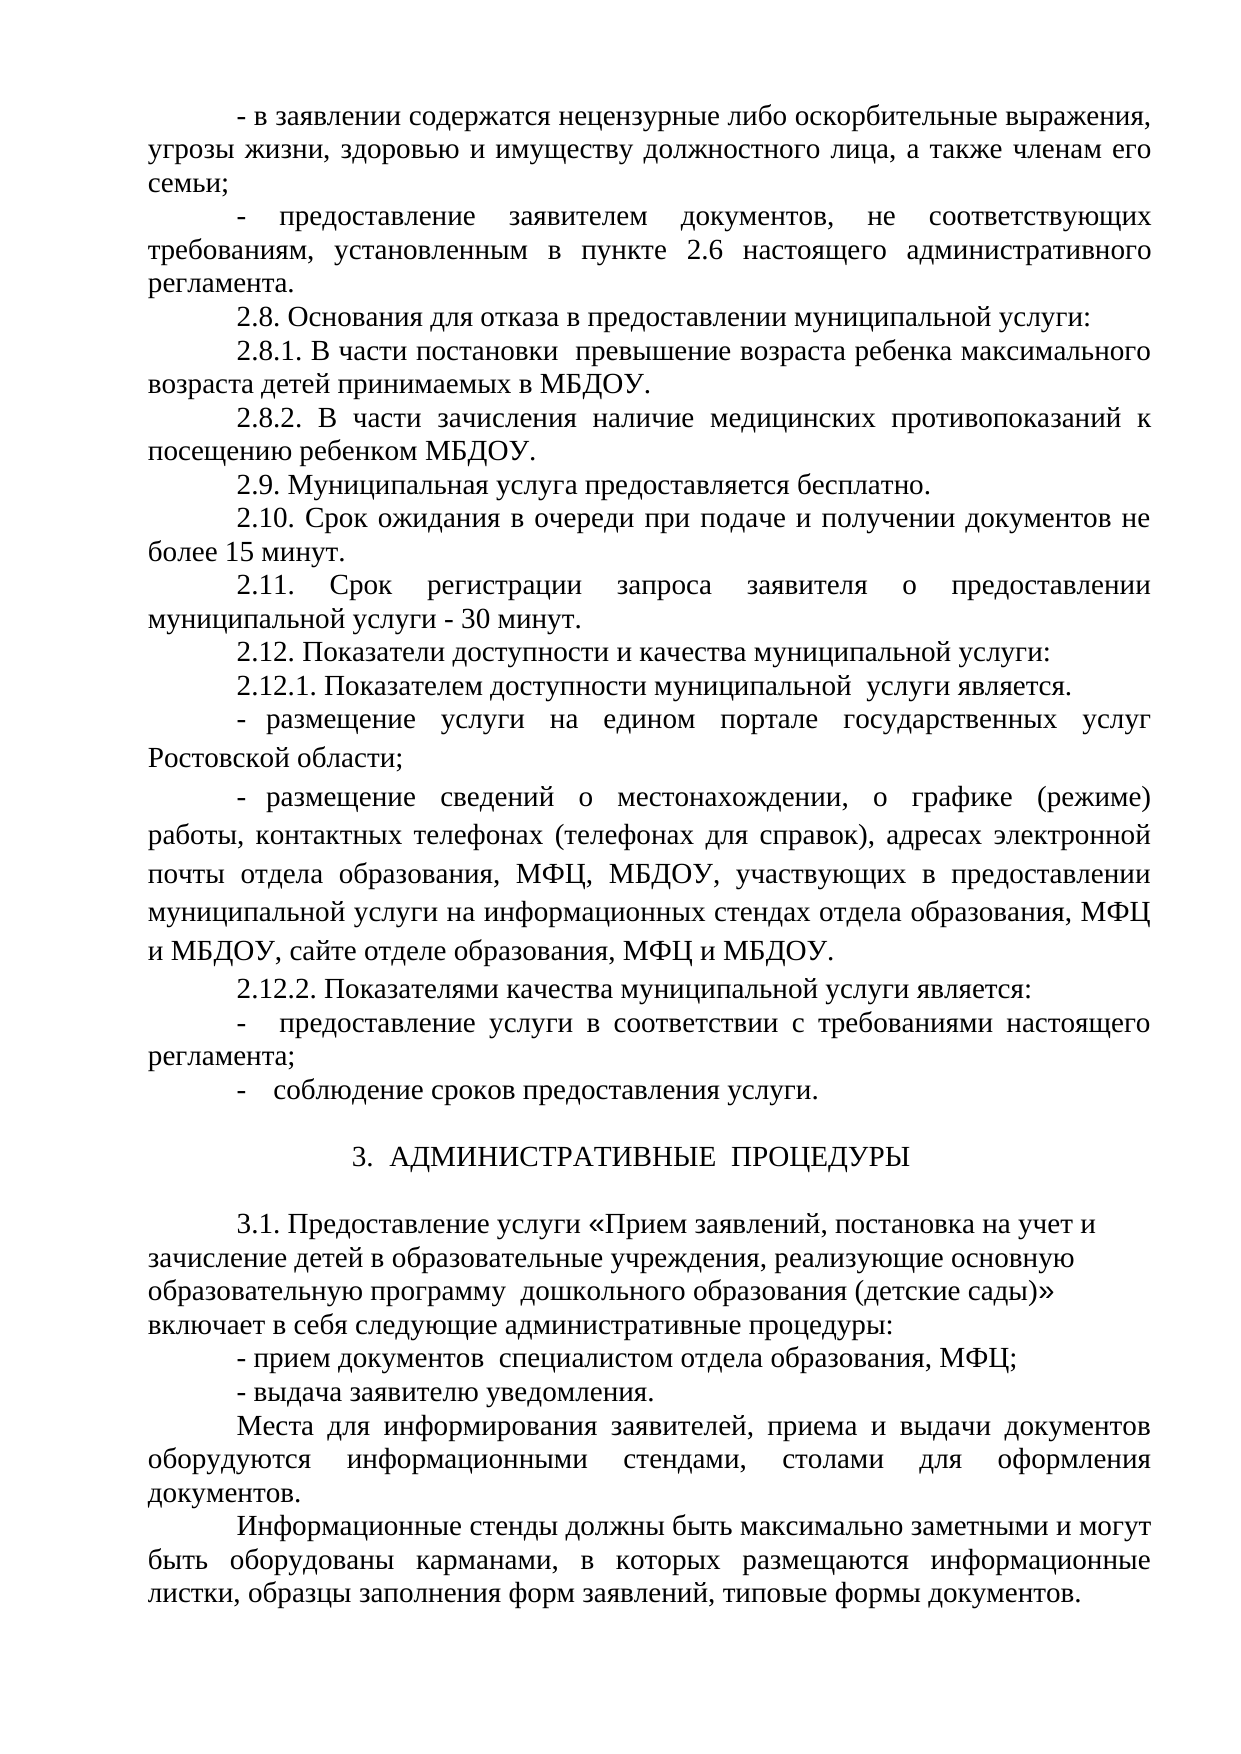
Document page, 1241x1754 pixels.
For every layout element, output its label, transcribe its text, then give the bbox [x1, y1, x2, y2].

text 2.8. Основания для отказа в предоставлении муниципальной услуги: [148, 299, 1152, 333]
list размещение сведений о местонахождении, о графике (режиме) работы, контактных телефонах (телефонах для справок), адресах электронной почты отдела образования, МФЦ, МБДОУ, участвующих в предоставлении муниципальной услуги на информационных стендах отдела образования, МФЦ и МБДОУ, сайте отделе образования, МФЦ и МБДОУ. [148, 779, 1152, 966]
text 2.10. Срок ожидания в очереди при подаче и получении документов не более 15 минут. [148, 500, 1152, 567]
list соблюдение сроков предоставления услуги. [148, 1072, 1152, 1106]
text - прием документов специалистом отдела образования, МФЦ; [148, 1341, 1152, 1374]
text 3.1. Предоставление услуги «Прием заявлений, постановка на учет и зачисление детей в образовательные учреждения, реализующие основную образовательную программу дошкольного образования (детские сады)» включает в себя следующие административные процедуры: [148, 1206, 1152, 1341]
text 2.12. Показатели доступности и качества муниципальной услуги: [148, 634, 1152, 668]
text 2.12.2. Показателями качества муниципальной услуги является: [148, 971, 1152, 1005]
text Информационные стенды должны быть максимально заметными и могут быть оборудованы карманами, в которых размещаются информационные листки, образцы заполнения форм заявлений, типовые формы документов. [148, 1508, 1152, 1609]
list предоставление услуги в соответствии с требованиями настоящего регламента; [148, 1005, 1152, 1072]
list АДМИНИСТРАТИВНЫЕ ПРОЦЕДУРЫ [110, 1139, 1152, 1173]
text - предоставление заявителем документов, не соответствующих требованиям, установленным в пункте 2.6 настоящего административного регламента. [148, 198, 1152, 299]
text 2.9. Муниципальная услуга предоставляется бесплатно. [148, 467, 1152, 500]
text 2.8.1. В части постановки превышение возраста ребенка максимального возраста детей принимаемых в МБДОУ. [148, 333, 1152, 400]
text - в заявлении содержатся нецензурные либо оскорбительные выражения, угрозы жизни, здоровью и имуществу должностного лица, а также членам его семьи; [148, 98, 1152, 198]
text 2.11. Срок регистрации запроса заявителя о предоставлении муниципальной услуги - 30 минут. [148, 567, 1152, 634]
text Места для информирования заявителей, приема и выдачи документов оборудуются информационными стендами, столами для оформления документов. [148, 1408, 1152, 1508]
text 2.12.1. Показателем доступности муниципальной услуги является. [148, 668, 1152, 702]
text - выдача заявителю уведомления. [148, 1374, 1152, 1408]
text 2.8.2. В части зачисления наличие медицинских противопоказаний к посещению ребенком МБДОУ. [148, 400, 1152, 467]
list размещение услуги на едином портале государственных услуг Ростовской области; [148, 702, 1152, 774]
